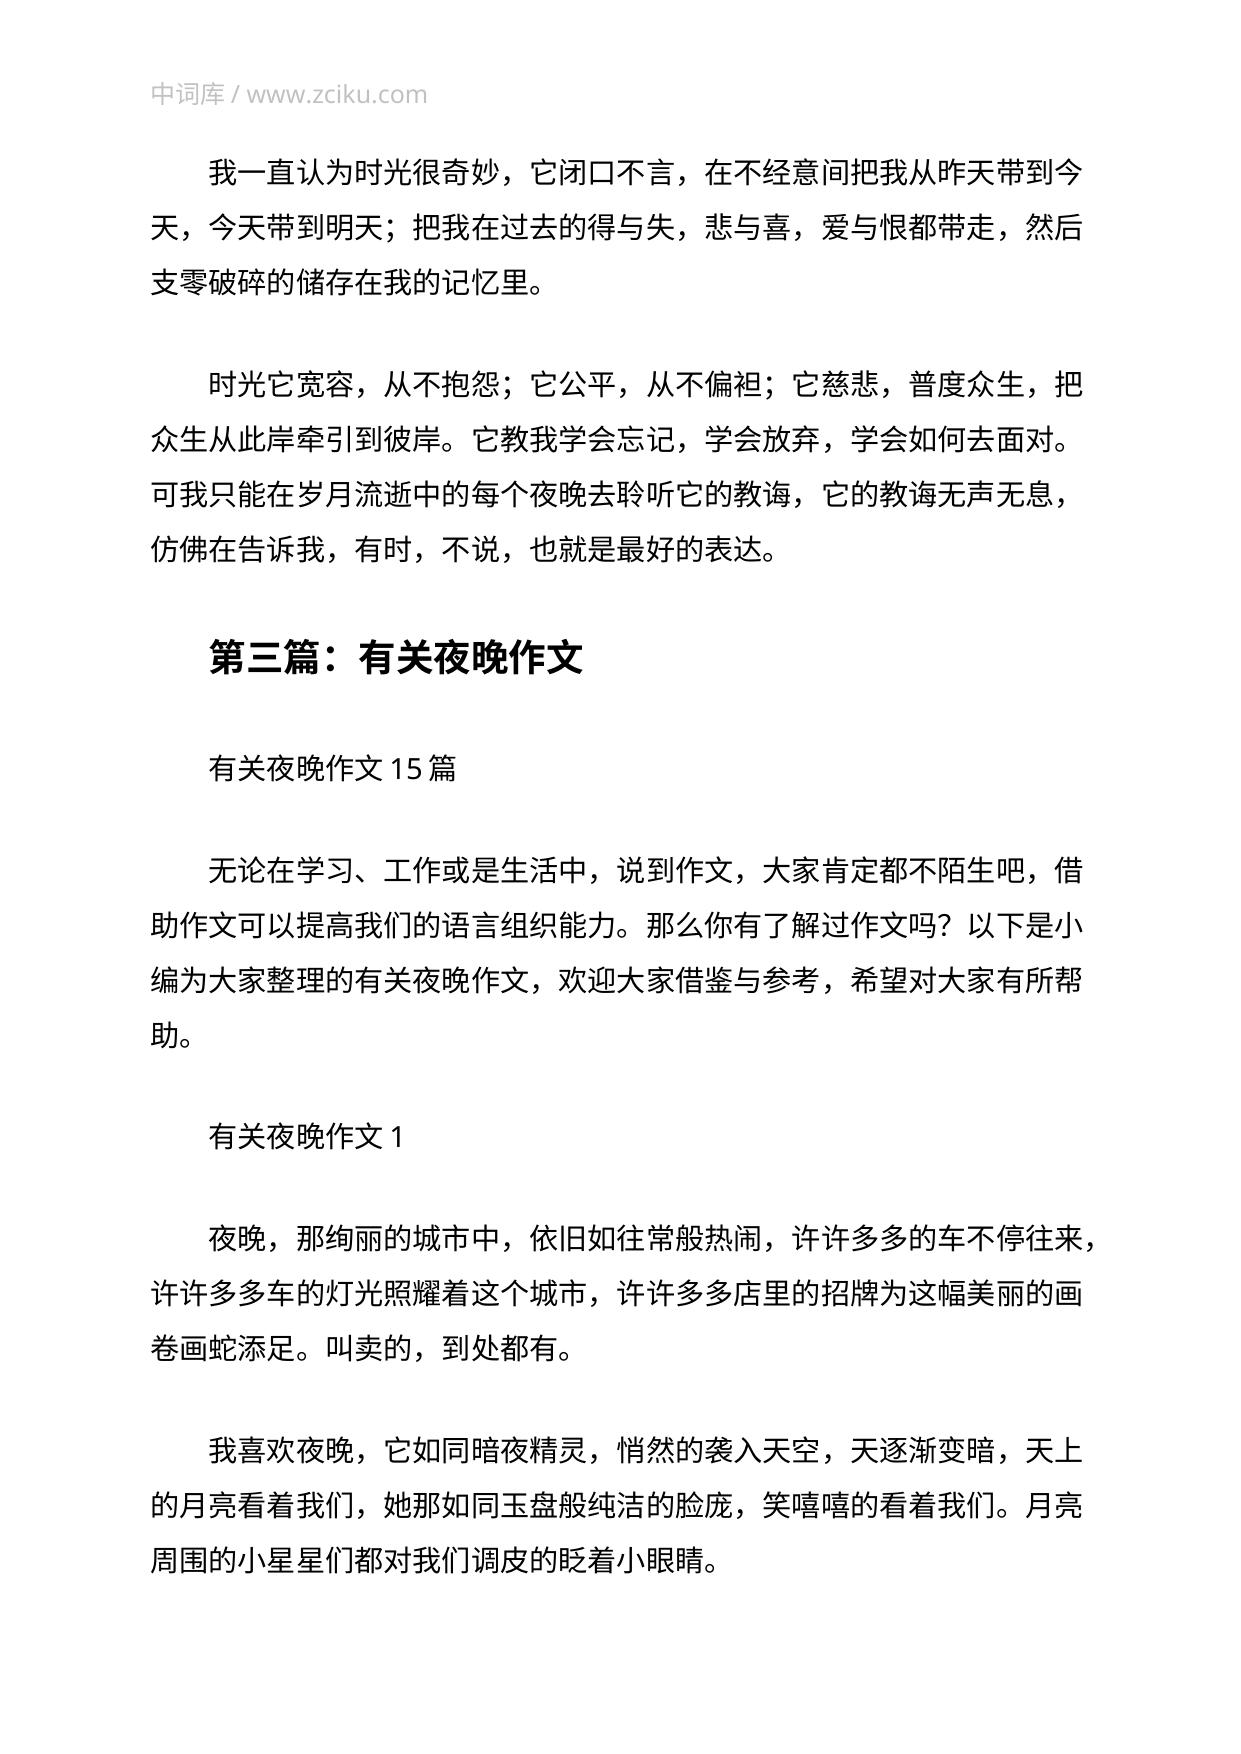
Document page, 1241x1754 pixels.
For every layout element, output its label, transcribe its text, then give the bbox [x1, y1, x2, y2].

text 第三篇：有关夜晚作文 [150, 628, 1090, 682]
text 有关夜晚作文1 [150, 1114, 1090, 1156]
text 有关夜晚作文15篇 [150, 745, 1090, 788]
text 我喜欢夜晚，它如同暗夜精灵，悄然的袭入天空，天逐渐变暗，天上的月亮看着我们，她那如同玉盘般纯洁的脸庞，笑嘻嘻的看着我们。月亮周围的小星星们都对我们调皮的眨着小眼睛。 [150, 1427, 1090, 1579]
text 无论在学习、工作或是生活中，说到作文，大家肯定都不陌生吧，借助作文可以提高我们的语言组织能力。那么你有了解过作文吗？以下是小编为大家整理的有关夜晚作文，欢迎大家借鉴与参考，希望对大家有所帮助。 [150, 847, 1090, 1054]
text 夜晚，那绚丽的城市中，依旧如往常般热闹，许许多多的车不停往来，许许多多车的灯光照耀着这个城市，许许多多店里的招牌为这幅美丽的画卷画蛇添足。叫卖的，到处都有。 [150, 1216, 1090, 1368]
text 我一直认为时光很奇妙，它闭口不言，在不经意间把我从昨天带到今天，今天带到明天；把我在过去的得与失，悲与喜，爱与恨都带走，然后支零破碎的储存在我的记忆里。 [150, 150, 1090, 302]
text 时光它宽容，从不抱怨；它公平，从不偏袒；它慈悲，普度众生，把众生从此岸牵引到彼岸。它教我学会忘记，学会放弃，学会如何去面对。可我只能在岁月流逝中的每个夜晚去聆听它的教诲，它的教诲无声无息，仿佛在告诉我，有时，不说，也就是最好的表达。 [150, 362, 1090, 568]
